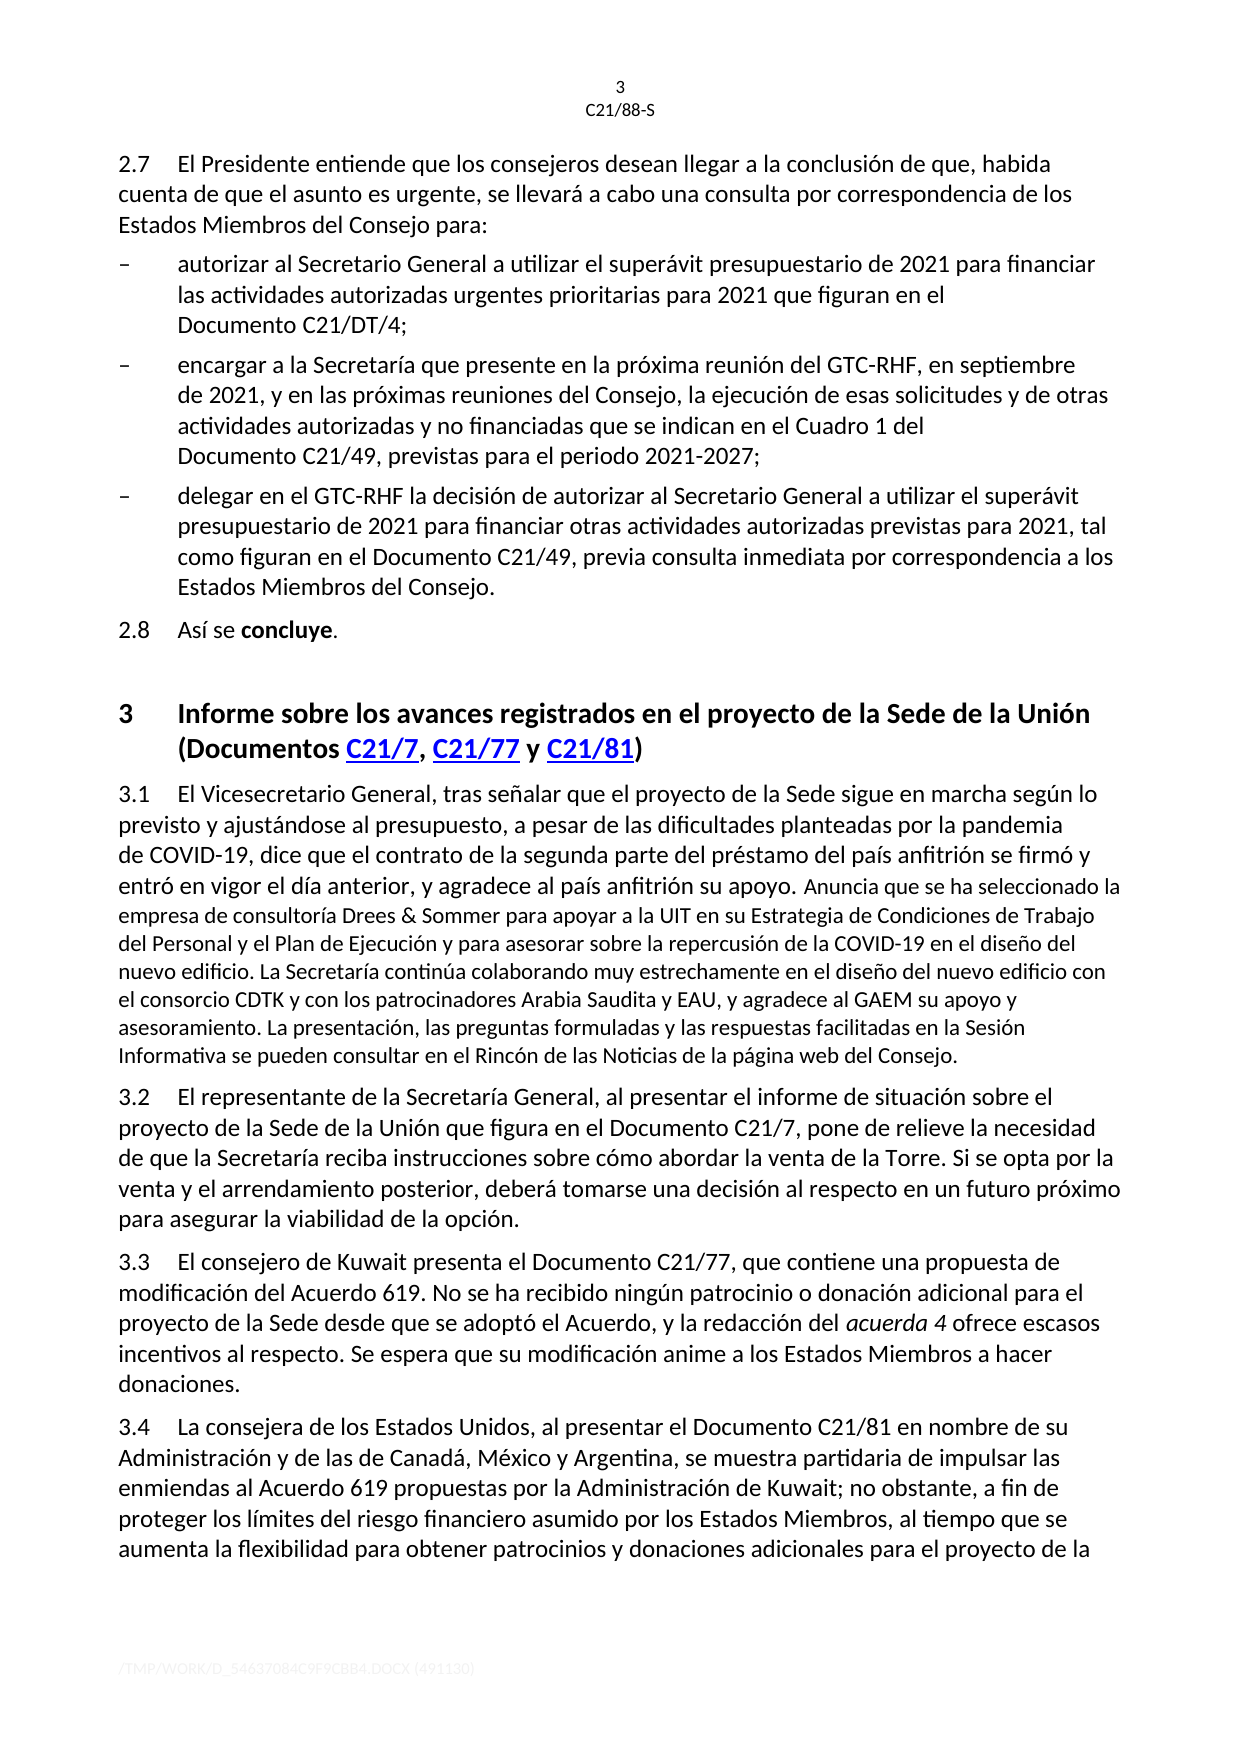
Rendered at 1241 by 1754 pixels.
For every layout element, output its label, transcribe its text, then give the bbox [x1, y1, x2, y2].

text 2.7 El Presidente entiende que los consejeros desean llegar a la conclusión de que, habida cuenta de que el asunto es urgente, se llevará a cabo una consulta por correspondencia de los Estados Miembros del Consejo para: [118, 148, 1122, 239]
subtitle 3 Informe sobre los avances registrados en el proyecto de la Sede de la Unión (Documentos C21/7, C21/77 y C21/81) [118, 695, 1122, 766]
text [118, 1412, 1122, 1564]
text 3.1 El Vicesecretario General, tras señalar que el proyecto de la Sede sigue en marcha según lo previsto y ajustándose al presupuesto, a pesar de las dificultades planteadas por la pandemia de COVID-19, dice que el contrato de la segunda parte del préstamo del país anfitrión se firmó y entró en vigor el día anterior, y agradece al país anfitrión su apoyo. Anuncia que se ha seleccionado la empresa de consultoría Drees & Sommer para apoyar a la UIT en su Estrategia de Condiciones de Trabajo del Personal y el Plan de Ejecución y para asesorar sobre la repercusión de la COVID-19 en el diseño del nuevo edificio. La Secretaría continúa colaborando muy estrechamente en el diseño del nuevo edificio con el consorcio CDTK y con los patrocinadores Arabia Saudita y EAU, y agradece al GAEM su apoyo y asesoramiento. La presentación, las preguntas formuladas y las respuestas facilitadas en la Sesión Informativa se pueden consultar en el Rincón de las Noticias de la página web del Consejo. [118, 779, 1122, 1069]
text – encargar a la Secretaría que presente en la próxima reunión del GTC-RHF, en septiembre de 2021, y en las próximas reuniones del Consejo, la ejecución de esas solicitudes y de otras actividades autorizadas y no financiadas que se indican en el Cuadro 1 del Documento C21/49, previstas para el periodo 2021-2027; [118, 349, 1122, 471]
text – delegar en el GTC-RHF la decisión de autorizar al Secretario General a utilizar el superávit presupuestario de 2021 para financiar otras actividades autorizadas previstas para 2021, tal como figuran en el Documento C21/49, previa consulta inmediata por correspondencia a los Estados Miembros del Consejo. [118, 480, 1122, 602]
text 3.3 El consejero de Kuwait presenta el Documento C21/77, que contiene una propuesta de modificación del Acuerdo 619. No se ha recibido ningún patrocinio o donación adicional para el proyecto de la Sede desde que se adoptó el Acuerdo, y la redacción del acuerda 4 ofrece escasos incentivos al respecto. Se espera que su modificación anime a los Estados Miembros a hacer donaciones. [118, 1246, 1122, 1399]
text – autorizar al Secretario General a utilizar el superávit presupuestario de 2021 para financiar las actividades autorizadas urgentes prioritarias para 2021 que figuran en el Documento C21/DT/4; [118, 248, 1122, 340]
text 2.8 Así se concluye. [118, 614, 1122, 645]
text 3.2 El representante de la Secretaría General, al presentar el informe de situación sobre el proyecto de la Sede de la Unión que figura en el Documento C21/7, pone de relieve la necesidad de que la Secretaría reciba instrucciones sobre cómo abordar la venta de la Torre. Si se opta por la venta y el arrendamiento posterior, deberá tomarse una decisión al respecto en un futuro próximo para asegurar la viabilidad de la opción. [118, 1081, 1122, 1234]
